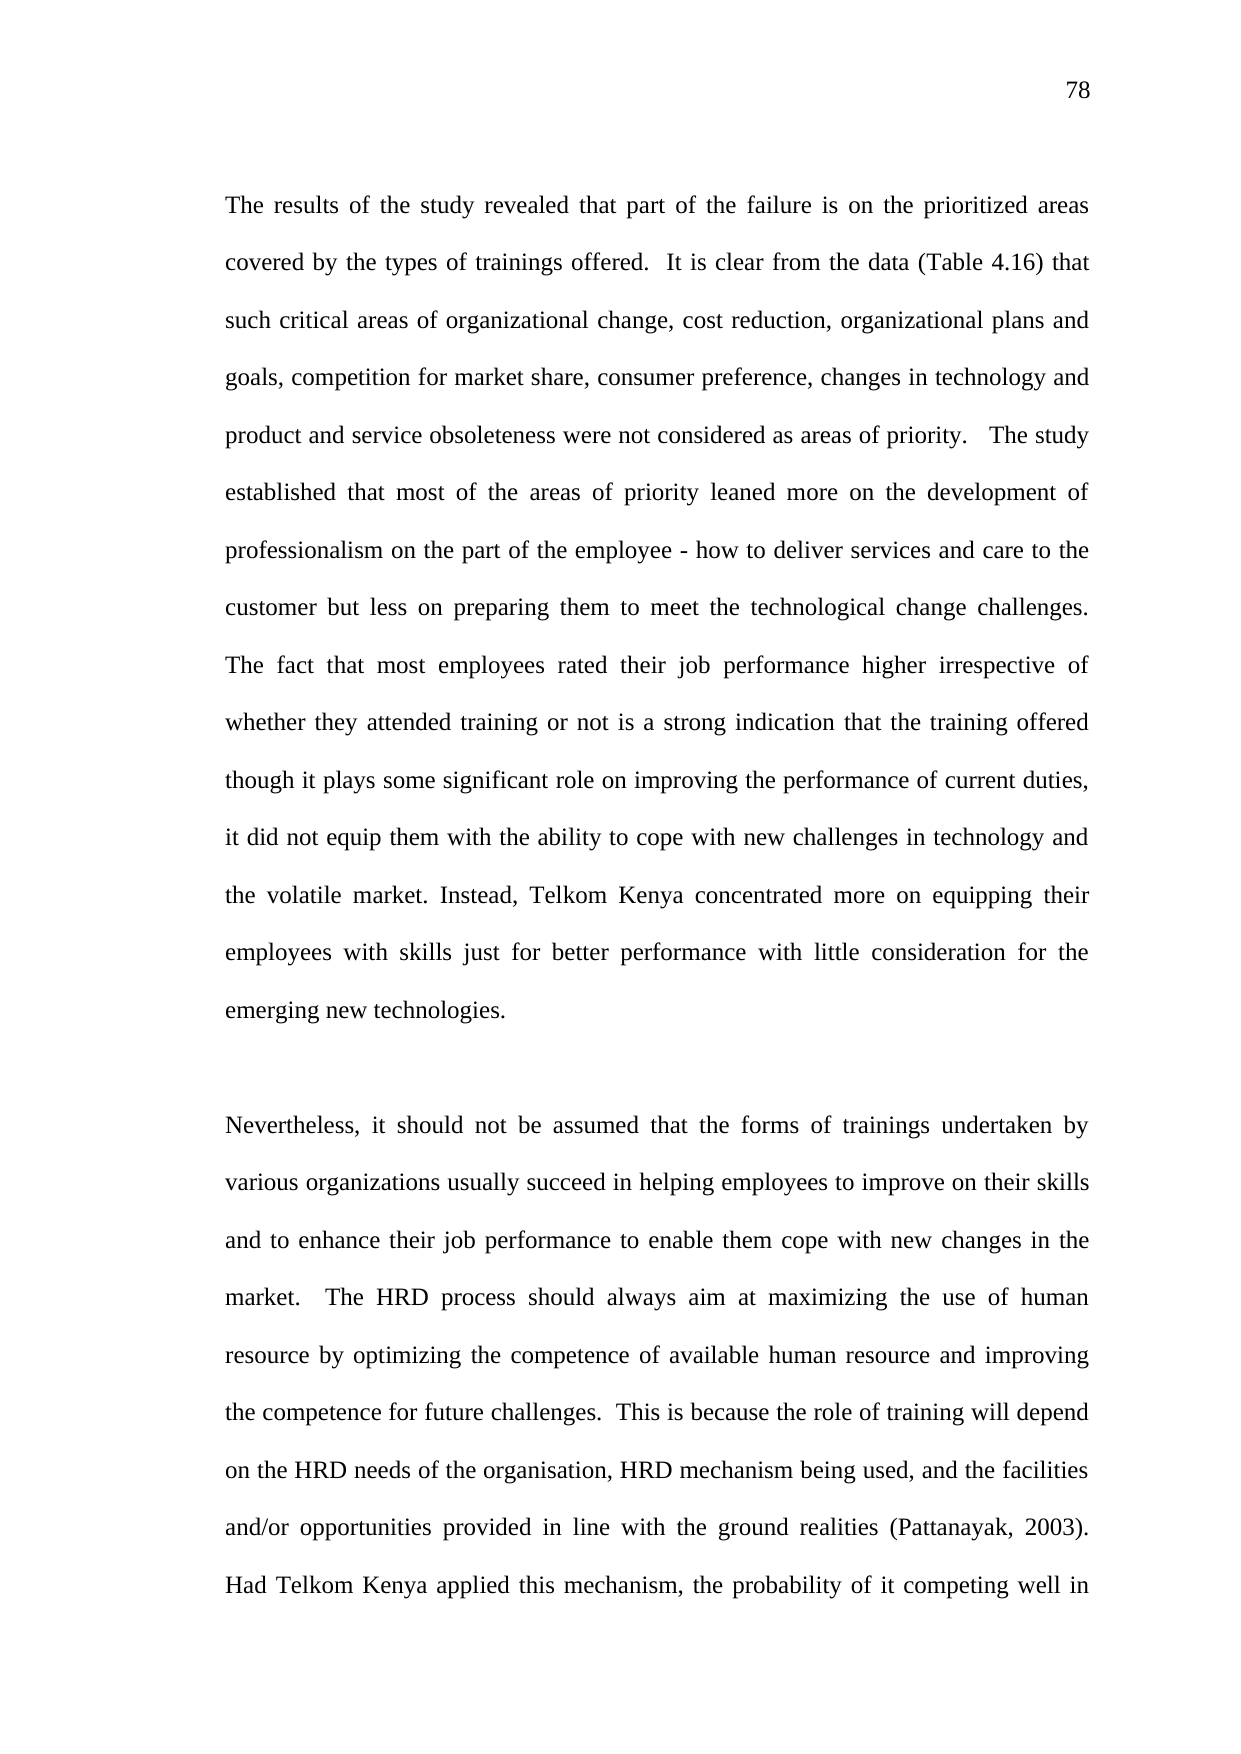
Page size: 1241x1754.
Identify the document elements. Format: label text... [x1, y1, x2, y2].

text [225, 1110, 1090, 1599]
text The results of the study revealed that part of the failure is on the prioritized areas covered by the types of trainings offered. It is clear from the data (Table 4.16) that such critical areas of organizational change, cost reduction, organizational plans and goals, competition for market share, consumer preference, changes in technology and product and service obsoleteness were not considered as areas of priority. The study established that most of the areas of priority leaned more on the development of professionalism on the part of the employee - how to deliver services and care to the customer but less on preparing them to meet the technological change challenges. The fact that most employees rated their job performance higher irrespective of whether they attended training or not is a strong indication that the training offered though it plays some significant role on improving the performance of current duties, it did not equip them with the ability to cope with new challenges in technology and the volatile market. Instead, Telkom Kenya concentrated more on equipping their employees with skills just for better performance with little consideration for the emerging new technologies. [225, 190, 1090, 1024]
